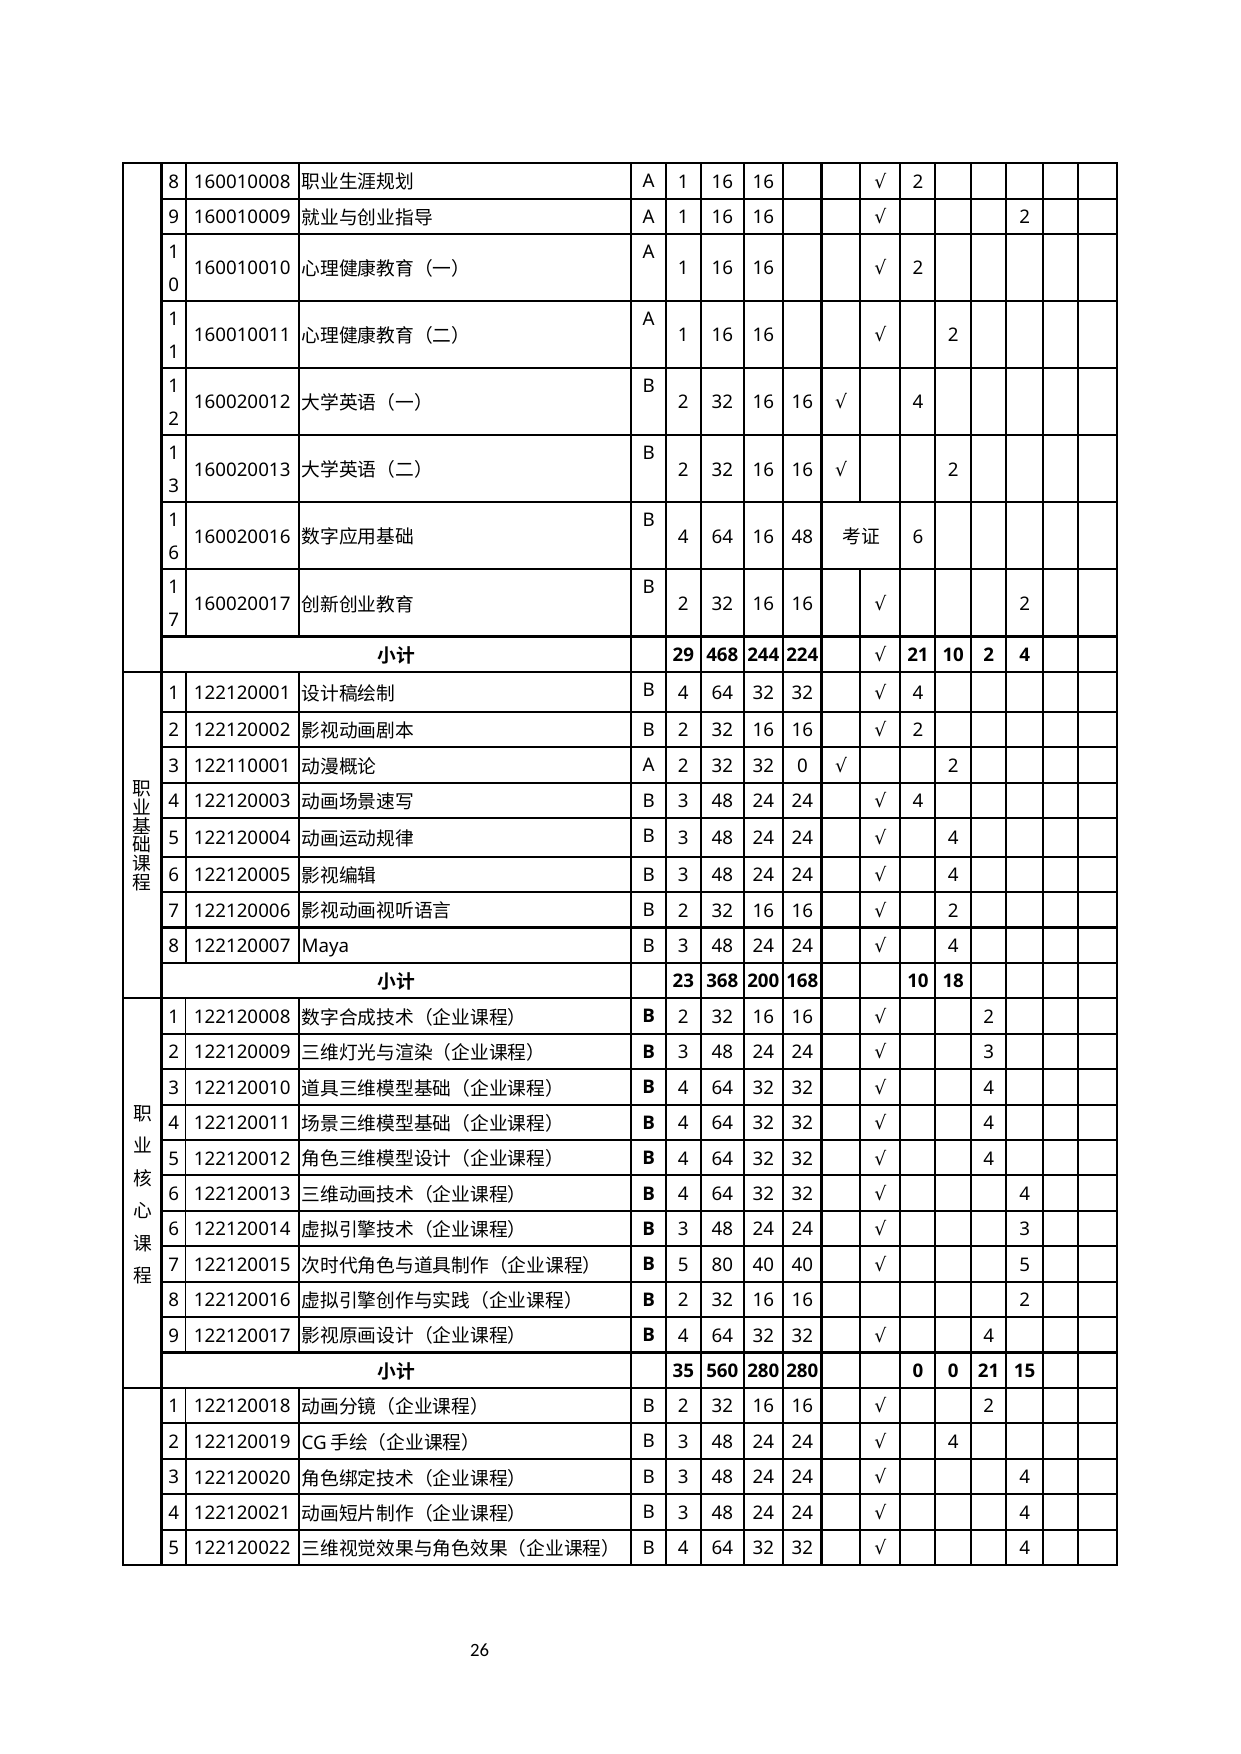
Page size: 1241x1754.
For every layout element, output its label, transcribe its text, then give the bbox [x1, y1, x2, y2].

table_cell 24 [745, 1424, 782, 1458]
table_cell 16 [745, 164, 782, 197]
table_cell [936, 713, 970, 746]
table_cell 2 [1007, 1283, 1042, 1316]
table_cell [1007, 369, 1042, 434]
table_cell 16 [784, 1389, 820, 1422]
table_cell [823, 1424, 859, 1458]
table_cell [1007, 1035, 1042, 1068]
table_cell [1044, 1389, 1077, 1422]
table_cell √ [861, 638, 899, 671]
table_cell √ [861, 1318, 899, 1351]
table_cell 122120002 [187, 713, 298, 746]
table_cell [901, 929, 934, 962]
table_cell 5 [1007, 1247, 1042, 1281]
table_cell 3 [667, 1424, 700, 1458]
table_cell 64 [702, 1141, 743, 1174]
table_cell 4 [667, 1531, 700, 1564]
table_cell [1044, 713, 1077, 746]
table_cell 次时代角色与道具制作（企业课程） [300, 1247, 630, 1281]
table_cell [901, 748, 934, 782]
table_cell 4 [936, 819, 970, 856]
table_cell [936, 784, 970, 817]
table_cell √ [861, 1460, 899, 1493]
table_cell 24 [745, 858, 782, 891]
table_cell 16 [702, 200, 743, 233]
table_cell [1079, 200, 1116, 233]
table_cell [784, 235, 820, 300]
table_cell [823, 929, 859, 962]
table_cell 职业拓展课程 [124, 1389, 160, 1564]
table_cell [823, 1070, 859, 1103]
table_cell [1007, 164, 1042, 197]
table_cell [823, 235, 859, 300]
table_cell B [632, 999, 665, 1033]
table_cell A [632, 302, 665, 367]
table_cell 8 [163, 929, 185, 962]
table_cell [972, 858, 1005, 891]
table_cell 4 [163, 1495, 185, 1528]
table_cell 16 [745, 893, 782, 926]
table_cell [1079, 929, 1116, 962]
table_cell [823, 1212, 859, 1245]
table_cell 动画场景速写 [300, 784, 630, 817]
table_cell [1044, 999, 1077, 1033]
table_cell [1079, 1070, 1116, 1103]
table_cell CG手绘（企业课程） [300, 1424, 630, 1458]
table_cell √ [823, 436, 859, 501]
table_cell B [632, 1141, 665, 1174]
table_cell [1079, 748, 1116, 782]
table_cell [1079, 1176, 1116, 1210]
table_cell 2 [901, 235, 934, 300]
table_cell [936, 1531, 970, 1564]
table_cell [972, 302, 1005, 367]
table_cell [1044, 1318, 1077, 1351]
table_cell [972, 1212, 1005, 1245]
table_cell 32 [745, 748, 782, 782]
table_cell [1079, 436, 1116, 501]
table_cell [1079, 369, 1116, 434]
table_cell 64 [702, 673, 743, 711]
table_cell [901, 893, 934, 926]
table_cell 影视动画剧本 [300, 713, 630, 746]
table_cell [1044, 1354, 1077, 1387]
table_cell 16 [163, 503, 185, 568]
table_cell [823, 1141, 859, 1174]
table_cell 244 [745, 638, 782, 671]
table_cell √ [861, 1531, 899, 1564]
table_cell 16 [745, 1283, 782, 1316]
table_cell [1007, 929, 1042, 962]
table_cell 24 [784, 929, 820, 962]
table_cell 32 [745, 1141, 782, 1174]
table_cell 1 [667, 302, 700, 367]
table_cell 心理健康教育（二） [300, 302, 630, 367]
table_cell 122120018 [186, 1389, 298, 1422]
table_cell Maya [300, 929, 630, 962]
table_cell [823, 893, 859, 926]
table_cell B [632, 1389, 665, 1422]
table_cell 4 [972, 1106, 1005, 1139]
table_cell 4 [936, 858, 970, 891]
table_cell [1007, 748, 1042, 782]
table_cell 2 [163, 1035, 185, 1068]
table_cell 35 [667, 1354, 700, 1387]
table_cell [936, 1035, 970, 1068]
table_cell 16 [745, 436, 782, 501]
table_cell 4 [972, 1318, 1005, 1351]
table_cell B [632, 503, 665, 568]
table_cell 12 [163, 369, 185, 434]
table_cell 24 [745, 1212, 782, 1245]
table_cell 2 [667, 570, 700, 635]
table_cell 64 [702, 1106, 743, 1139]
table_cell 2 [936, 748, 970, 782]
table_cell [1044, 1070, 1077, 1103]
table_cell √ [861, 1495, 899, 1528]
table_cell 7 [163, 893, 185, 926]
table_cell [936, 1389, 970, 1422]
table_cell 3 [667, 929, 700, 962]
table_cell √ [823, 748, 859, 782]
table_cell 16 [745, 713, 782, 746]
table_cell √ [861, 235, 899, 300]
table_cell 32 [702, 1283, 743, 1316]
table_cell 心理健康教育（一） [300, 235, 630, 300]
table_cell [901, 1141, 934, 1174]
table_cell [936, 1141, 970, 1174]
table_cell [1044, 1141, 1077, 1174]
table_cell B [632, 673, 665, 711]
table_cell √ [861, 784, 899, 817]
table_cell [1007, 858, 1042, 891]
table_cell √ [861, 929, 899, 962]
table_cell 大学英语（一） [300, 369, 630, 434]
table_cell [901, 1460, 934, 1493]
table_cell [1079, 964, 1116, 997]
table_cell [936, 503, 970, 568]
table_cell [901, 1070, 934, 1103]
table_cell 4 [667, 1141, 700, 1174]
table_cell 2 [901, 713, 934, 746]
table_cell 48 [702, 1424, 743, 1458]
table_cell √ [861, 1106, 899, 1139]
table_cell [1079, 784, 1116, 817]
table_cell 1 [163, 673, 185, 711]
table_cell [1079, 1495, 1116, 1528]
table_cell [901, 1531, 934, 1564]
table_cell 影视动画视听语言 [300, 893, 630, 926]
table_cell √ [861, 302, 899, 367]
table_cell [1079, 858, 1116, 891]
table_cell [901, 1035, 934, 1068]
table_cell 280 [745, 1354, 782, 1387]
table_cell B [632, 893, 665, 926]
table_cell 虚拟引擎技术（企业课程） [300, 1212, 630, 1245]
table_cell 64 [702, 1318, 743, 1351]
table_cell [972, 929, 1005, 962]
table_cell [972, 503, 1005, 568]
table_cell [901, 1318, 934, 1351]
table_cell B [632, 1318, 665, 1351]
table_cell 122120012 [186, 1141, 298, 1174]
table_cell [972, 713, 1005, 746]
table_cell B [632, 1212, 665, 1245]
table_cell 24 [745, 929, 782, 962]
table_cell B [632, 1176, 665, 1210]
table_cell 32 [784, 1141, 820, 1174]
table_cell 16 [745, 999, 782, 1033]
table_cell 122120019 [187, 1424, 298, 1458]
table_cell [901, 858, 934, 891]
table_cell [936, 1106, 970, 1139]
table_cell 3 [667, 1035, 700, 1068]
table_cell 6 [163, 1212, 185, 1245]
table_cell [972, 673, 1005, 711]
table_cell [936, 1318, 970, 1351]
table_cell 职业基础课程 [124, 673, 160, 997]
table_cell 32 [745, 1318, 782, 1351]
table_cell [1079, 1035, 1116, 1068]
table_cell 24 [784, 819, 820, 856]
table_cell 职业核心课程 [124, 999, 160, 1387]
table_cell [1079, 1283, 1116, 1316]
table_cell [972, 1531, 1005, 1564]
table_cell 设计稿绘制 [300, 673, 630, 711]
table_cell 32 [702, 893, 743, 926]
table_cell 122120017 [186, 1318, 298, 1351]
table_cell 32 [745, 1531, 782, 1564]
table_cell [823, 1176, 859, 1210]
table_cell 4 [972, 1070, 1005, 1103]
table_cell 122120001 [187, 673, 298, 711]
table_cell 1 [163, 1389, 185, 1422]
table_cell [1079, 1424, 1116, 1458]
table_cell 122120006 [187, 893, 298, 926]
table_cell [1079, 1247, 1116, 1281]
table_cell 32 [702, 570, 743, 635]
table_cell 三维灯光与渲染（企业课程） [300, 1035, 630, 1068]
table_cell 160020013 [187, 436, 298, 501]
table_cell 32 [702, 713, 743, 746]
table_cell [861, 964, 899, 997]
table_cell [972, 235, 1005, 300]
table_cell 64 [702, 1070, 743, 1103]
table_cell 6 [163, 858, 185, 891]
table_cell 2 [936, 436, 970, 501]
table_cell 122120014 [186, 1212, 298, 1245]
table_cell 16 [745, 200, 782, 233]
table_cell 3 [163, 1070, 185, 1103]
table_cell 160020012 [187, 369, 298, 434]
table_cell 4 [163, 784, 185, 817]
table_cell [901, 1176, 934, 1210]
table_cell [823, 964, 859, 997]
table_cell 3 [667, 1212, 700, 1245]
table_cell [1044, 1460, 1077, 1493]
table_cell 122120011 [186, 1106, 298, 1139]
table_cell 468 [702, 638, 743, 671]
table_cell 122120010 [186, 1070, 298, 1103]
table_cell [936, 1176, 970, 1210]
table_cell 场景三维模型基础（企业课程） [300, 1106, 630, 1139]
table_cell 16 [745, 369, 782, 434]
table_cell 24 [745, 1035, 782, 1068]
table_cell 10 [163, 235, 185, 300]
table_cell 280 [784, 1354, 820, 1387]
table_cell [901, 1424, 934, 1458]
table_cell [936, 673, 970, 711]
table_cell A [632, 164, 665, 197]
table_cell [823, 570, 859, 635]
table_cell [632, 638, 665, 671]
table_cell 数字合成技术（企业课程） [300, 999, 630, 1033]
table_cell √ [861, 858, 899, 891]
table_cell 2 [901, 164, 934, 197]
table_cell 32 [745, 673, 782, 711]
table_cell 数字应用基础 [300, 503, 630, 568]
table_cell 6 [901, 503, 934, 568]
table_cell 24 [745, 1460, 782, 1493]
table_cell 大学英语（二） [300, 436, 630, 501]
table_cell B [632, 1460, 665, 1493]
table_cell [1044, 1283, 1077, 1316]
table_cell 1 [667, 164, 700, 197]
table_cell 48 [702, 819, 743, 856]
table_cell [1007, 713, 1042, 746]
table_cell 4 [667, 673, 700, 711]
table_cell [1007, 673, 1042, 711]
table_cell [823, 784, 859, 817]
table_cell [823, 1495, 859, 1528]
table_cell [972, 570, 1005, 635]
table_cell [861, 748, 899, 782]
table_cell [1007, 302, 1042, 367]
table_cell 64 [702, 1531, 743, 1564]
table_cell [861, 1354, 899, 1387]
table_cell [1079, 1460, 1116, 1493]
table_cell [936, 164, 970, 197]
table_cell 23 [667, 964, 700, 997]
table_cell [936, 1495, 970, 1528]
table_cell [861, 369, 899, 434]
table_cell √ [823, 369, 859, 434]
table_cell 21 [901, 638, 934, 671]
table_cell [1079, 1531, 1116, 1564]
table_cell 24 [784, 784, 820, 817]
table_cell 48 [702, 784, 743, 817]
table_cell [784, 164, 820, 197]
table_cell √ [861, 1247, 899, 1281]
table_cell [972, 1495, 1005, 1528]
table_cell 122120009 [186, 1035, 298, 1068]
table_cell 10 [936, 638, 970, 671]
table_cell 368 [702, 964, 743, 997]
table_cell 16 [702, 235, 743, 300]
table_cell 48 [784, 503, 820, 568]
table_cell 24 [745, 1495, 782, 1528]
table_cell [1007, 999, 1042, 1033]
table_cell [1044, 858, 1077, 891]
table_cell [823, 638, 859, 671]
table_cell [1079, 1212, 1116, 1245]
table_cell √ [861, 999, 899, 1033]
table_cell 16 [702, 164, 743, 197]
table_cell 10 [901, 964, 934, 997]
table_cell [1007, 503, 1042, 568]
table_cell B [632, 1531, 665, 1564]
table_cell [972, 893, 1005, 926]
table_cell 角色三维模型设计（企业课程） [300, 1141, 630, 1174]
table_cell 就业与创业指导 [300, 200, 630, 233]
table_cell 2 [163, 1424, 185, 1458]
table_cell 三维视觉效果与角色效果（企业课程） [300, 1531, 630, 1564]
table_cell [972, 200, 1005, 233]
table_cell [936, 1212, 970, 1245]
table_cell 8 [163, 1283, 185, 1316]
table_cell 3 [667, 819, 700, 856]
table_cell 48 [702, 929, 743, 962]
table_cell [1044, 436, 1077, 501]
table_cell 创新创业教育 [300, 570, 630, 635]
table_cell 2 [972, 999, 1005, 1033]
table_cell 5 [163, 819, 185, 856]
table_cell [1007, 819, 1042, 856]
table_cell √ [861, 164, 899, 197]
table_cell 4 [1007, 1531, 1042, 1564]
table_cell 16 [745, 503, 782, 568]
table_cell [972, 164, 1005, 197]
table_cell [823, 1247, 859, 1281]
table_cell [936, 1070, 970, 1103]
table_cell 影视编辑 [300, 858, 630, 891]
table_cell 16 [784, 570, 820, 635]
table_cell 29 [667, 638, 700, 671]
table_cell √ [861, 1212, 899, 1245]
table_cell [972, 1283, 1005, 1316]
table_cell 6 [163, 1176, 185, 1210]
table_cell 8 [163, 164, 185, 197]
table_cell 40 [784, 1247, 820, 1281]
table_cell 24 [784, 1035, 820, 1068]
table_cell B [632, 436, 665, 501]
table_cell [1044, 1176, 1077, 1210]
table_cell 3 [163, 1460, 185, 1493]
table_cell [823, 1106, 859, 1139]
table_cell 4 [667, 1176, 700, 1210]
table_cell 9 [163, 200, 185, 233]
table_cell √ [861, 893, 899, 926]
table_cell 4 [1007, 1495, 1042, 1528]
table_cell [1044, 1531, 1077, 1564]
table_cell 2 [667, 748, 700, 782]
table_cell [823, 999, 859, 1033]
table_cell 16 [784, 1283, 820, 1316]
table_cell √ [861, 1424, 899, 1458]
table_cell [1044, 673, 1077, 711]
table_cell [1044, 1212, 1077, 1245]
table_cell 3 [667, 858, 700, 891]
table_cell 0 [901, 1354, 934, 1387]
table_cell 15 [1007, 1354, 1042, 1387]
table_cell [1044, 1106, 1077, 1139]
table_cell [1079, 302, 1116, 367]
table_cell [1044, 1424, 1077, 1458]
table_cell 122120004 [187, 819, 298, 856]
table_cell 32 [784, 1176, 820, 1210]
table_cell [1044, 929, 1077, 962]
table_cell [972, 1176, 1005, 1210]
table_cell 13 [163, 436, 185, 501]
table_cell [1007, 893, 1042, 926]
table_cell 4 [901, 673, 934, 711]
table_cell [1007, 235, 1042, 300]
table_cell 3 [1007, 1212, 1042, 1245]
table_cell [1044, 819, 1077, 856]
table_cell 24 [784, 858, 820, 891]
table_cell √ [861, 1035, 899, 1068]
table_cell 动画分镜（企业课程） [300, 1389, 630, 1422]
table_cell [1079, 235, 1116, 300]
table_cell 2 [1007, 200, 1042, 233]
table_cell 122120005 [187, 858, 298, 891]
table_cell [1079, 638, 1116, 671]
table_cell 3 [972, 1035, 1005, 1068]
table_cell 5 [667, 1247, 700, 1281]
table_cell 48 [702, 1495, 743, 1528]
table_cell [901, 1495, 934, 1528]
table_cell [901, 436, 934, 501]
table_cell 40 [745, 1247, 782, 1281]
table_cell [1044, 1035, 1077, 1068]
table_cell 160010009 [187, 200, 298, 233]
table_cell [1044, 503, 1077, 568]
table_cell [901, 570, 934, 635]
table_cell 48 [702, 1460, 743, 1493]
table_cell √ [861, 1389, 899, 1422]
table_cell 64 [702, 503, 743, 568]
table_cell 64 [702, 1176, 743, 1210]
table_cell 动画运动规律 [300, 819, 630, 856]
table_cell 4 [667, 1106, 700, 1139]
table_cell 17 [163, 570, 185, 635]
table_cell 160010008 [187, 164, 298, 197]
table_cell [1007, 1424, 1042, 1458]
table_cell [823, 302, 859, 367]
table_cell [1079, 1141, 1116, 1174]
table_cell 160020016 [187, 503, 298, 568]
table_cell 动画短片制作（企业课程） [300, 1495, 630, 1528]
table_cell B [632, 858, 665, 891]
table_cell [784, 302, 820, 367]
table_cell 122120007 [187, 929, 298, 962]
table_cell [972, 1424, 1005, 1458]
table_cell [936, 1460, 970, 1493]
table_cell [1044, 964, 1077, 997]
table_cell [901, 1389, 934, 1422]
table_cell B [632, 369, 665, 434]
table_cell B [632, 784, 665, 817]
table_cell [936, 200, 970, 233]
table_cell [1079, 164, 1116, 197]
table_cell [972, 819, 1005, 856]
table_cell [823, 819, 859, 856]
table_cell [1007, 1318, 1042, 1351]
table_cell [936, 1247, 970, 1281]
table_cell [901, 999, 934, 1033]
table_cell [823, 1283, 859, 1316]
table_cell B [632, 1283, 665, 1316]
table_cell 2 [1007, 570, 1042, 635]
table_cell 18 [936, 964, 970, 997]
table_cell [972, 964, 1005, 997]
table_cell [901, 819, 934, 856]
table_cell 3 [163, 748, 185, 782]
table_cell [1044, 893, 1077, 926]
table_cell 32 [702, 748, 743, 782]
table_cell 32 [745, 1176, 782, 1210]
table_cell 0 [936, 1354, 970, 1387]
table_cell [972, 1247, 1005, 1281]
table_cell 21 [972, 1354, 1005, 1387]
table_cell [823, 164, 859, 197]
table_cell 32 [784, 673, 820, 711]
table_cell 24 [745, 784, 782, 817]
table_cell [1007, 964, 1042, 997]
table_cell 2 [667, 369, 700, 434]
table_cell 122120022 [187, 1531, 298, 1564]
table_cell 16 [784, 999, 820, 1033]
table_cell 4 [667, 503, 700, 568]
table_cell 2 [972, 1389, 1005, 1422]
table_cell 4 [936, 1424, 970, 1458]
table_cell [1079, 503, 1116, 568]
table_cell [1044, 200, 1077, 233]
table_cell 5 [163, 1141, 185, 1174]
table_cell 4 [163, 1106, 185, 1139]
table_cell 48 [702, 858, 743, 891]
table_cell 32 [702, 436, 743, 501]
table_cell 16 [784, 893, 820, 926]
table_cell 4 [667, 1318, 700, 1351]
table_cell [972, 1460, 1005, 1493]
table_cell √ [861, 713, 899, 746]
table_cell [972, 748, 1005, 782]
table_cell 角色绑定技术（企业课程） [300, 1460, 630, 1493]
table_cell 224 [784, 638, 820, 671]
table_cell [1079, 1354, 1116, 1387]
table_cell [1079, 1389, 1116, 1422]
table_cell [1044, 302, 1077, 367]
table_cell 24 [784, 1495, 820, 1528]
table_cell 2 [163, 713, 185, 746]
table_cell √ [861, 200, 899, 233]
table_cell [901, 1106, 934, 1139]
table_cell B [632, 929, 665, 962]
table_cell 4 [1007, 638, 1042, 671]
table_cell 122120016 [186, 1283, 298, 1316]
table_cell [823, 1354, 859, 1387]
table_cell B [632, 713, 665, 746]
table_cell √ [861, 1176, 899, 1210]
table_cell 道具三维模型基础（企业课程） [300, 1070, 630, 1103]
table_cell 160010010 [187, 235, 298, 300]
table_cell [861, 436, 899, 501]
table_cell 3 [667, 1495, 700, 1528]
table_cell 16 [702, 302, 743, 367]
table_cell 24 [784, 1424, 820, 1458]
table_cell 动漫概论 [300, 748, 630, 782]
table_cell √ [861, 570, 899, 635]
table_cell B [632, 819, 665, 856]
table_cell 122120003 [187, 784, 298, 817]
table_cell [1044, 784, 1077, 817]
table_cell [1007, 1389, 1042, 1422]
table_cell B [632, 1424, 665, 1458]
table_cell 24 [784, 1460, 820, 1493]
table_cell 5 [163, 1531, 185, 1564]
table_cell 122120008 [186, 999, 298, 1033]
table_cell 4 [1007, 1176, 1042, 1210]
table_cell 0 [784, 748, 820, 782]
table_cell [1044, 235, 1077, 300]
table_cell [823, 673, 859, 711]
table_cell 4 [936, 929, 970, 962]
table_cell B [632, 1495, 665, 1528]
table_cell 16 [745, 570, 782, 635]
table_cell [1044, 748, 1077, 782]
table_cell 7 [163, 1247, 185, 1281]
table_cell B [632, 1035, 665, 1068]
table_cell 32 [745, 1106, 782, 1139]
table_cell A [632, 200, 665, 233]
table_cell [972, 784, 1005, 817]
table_cell [1007, 436, 1042, 501]
table_cell 2 [936, 893, 970, 926]
table_cell 2 [972, 638, 1005, 671]
table_cell 16 [745, 302, 782, 367]
table_cell [901, 1283, 934, 1316]
table_cell [1079, 999, 1116, 1033]
table_cell 3 [667, 1460, 700, 1493]
table_cell 122120021 [187, 1495, 298, 1528]
table_cell 32 [745, 1070, 782, 1103]
table_cell [823, 1460, 859, 1493]
table_cell 1 [163, 999, 185, 1033]
table_cell 32 [784, 1318, 820, 1351]
table_cell 24 [784, 1212, 820, 1245]
table_cell [936, 1283, 970, 1316]
table_cell 48 [702, 1035, 743, 1068]
table_cell [823, 1531, 859, 1564]
table_cell [632, 964, 665, 997]
table_cell 3 [667, 784, 700, 817]
table_cell [1044, 570, 1077, 635]
table_cell [936, 369, 970, 434]
table_cell 160020017 [187, 570, 298, 635]
table_cell 小计 [163, 964, 630, 997]
table_cell 160010011 [187, 302, 298, 367]
table_cell 2 [936, 302, 970, 367]
table_cell B [632, 1247, 665, 1281]
table_cell 16 [745, 1389, 782, 1422]
table_cell 9 [163, 1318, 185, 1351]
table_cell [823, 1035, 859, 1068]
table_cell B [632, 1070, 665, 1103]
table_cell 2 [667, 436, 700, 501]
table_cell [1007, 1070, 1042, 1103]
table_cell 小计 [163, 1354, 630, 1387]
table_cell 1 [667, 200, 700, 233]
table_cell 16 [745, 235, 782, 300]
table_cell [823, 1389, 859, 1422]
table_cell 三维动画技术（企业课程） [300, 1176, 630, 1210]
table_cell 4 [667, 1070, 700, 1103]
table_cell [1079, 570, 1116, 635]
table_cell 4 [972, 1141, 1005, 1174]
table_cell [1079, 819, 1116, 856]
table_cell A [632, 235, 665, 300]
table_cell [1007, 784, 1042, 817]
table_cell 560 [702, 1354, 743, 1387]
table_cell 4 [901, 369, 934, 434]
table_cell [901, 302, 934, 367]
table_cell 122120013 [186, 1176, 298, 1210]
table_cell [936, 235, 970, 300]
table_cell [823, 713, 859, 746]
table_cell 24 [745, 819, 782, 856]
table_cell 11 [163, 302, 185, 367]
table_cell [901, 1247, 934, 1281]
table_cell [632, 1354, 665, 1387]
table_cell [1079, 713, 1116, 746]
table_cell 小计 [163, 638, 630, 671]
table_cell [823, 1318, 859, 1351]
table_cell √ [861, 1141, 899, 1174]
table_cell √ [861, 1070, 899, 1103]
table_cell 122120020 [187, 1460, 298, 1493]
table_cell 48 [702, 1212, 743, 1245]
table_cell 2 [667, 999, 700, 1033]
table_cell [1044, 164, 1077, 197]
table_cell [901, 1212, 934, 1245]
table_cell 32 [784, 1106, 820, 1139]
table_cell 考证 [823, 503, 899, 568]
table_cell [861, 1283, 899, 1316]
table_cell [823, 200, 859, 233]
table_cell 80 [702, 1247, 743, 1281]
table_cell √ [861, 819, 899, 856]
table_cell [1007, 1141, 1042, 1174]
table_cell [1079, 1106, 1116, 1139]
table_cell [972, 436, 1005, 501]
table_cell B [632, 1106, 665, 1139]
table_cell 122110001 [187, 748, 298, 782]
table_cell [1044, 1247, 1077, 1281]
table_cell 200 [745, 964, 782, 997]
table_cell 32 [702, 1389, 743, 1422]
table_cell 2 [667, 1389, 700, 1422]
table_cell 16 [784, 436, 820, 501]
table_cell [1079, 1318, 1116, 1351]
table_cell 32 [784, 1531, 820, 1564]
table_cell [972, 369, 1005, 434]
table_cell [1044, 638, 1077, 671]
table_cell 32 [784, 1070, 820, 1103]
table_cell 168 [784, 964, 820, 997]
table_cell 职业生涯规划 [300, 164, 630, 197]
table_cell 虚拟引擎创作与实践（企业课程） [300, 1283, 630, 1316]
table_cell √ [861, 673, 899, 711]
table_cell 32 [702, 999, 743, 1033]
table_cell A [632, 748, 665, 782]
table_cell 16 [784, 713, 820, 746]
table_cell [1044, 369, 1077, 434]
table_cell 122120015 [186, 1247, 298, 1281]
table_cell [936, 570, 970, 635]
table_cell 1 [667, 235, 700, 300]
table_cell 16 [784, 369, 820, 434]
table_cell 影视原画设计（企业课程） [300, 1318, 630, 1351]
table_cell [1007, 1106, 1042, 1139]
table_cell B [632, 570, 665, 635]
table_cell [936, 999, 970, 1033]
table_cell [823, 858, 859, 891]
table_cell [1044, 1495, 1077, 1528]
table_cell [784, 200, 820, 233]
table_cell 32 [702, 369, 743, 434]
table_cell 4 [1007, 1460, 1042, 1493]
table_cell 2 [667, 1283, 700, 1316]
table_cell [1079, 673, 1116, 711]
table_cell [901, 200, 934, 233]
table_cell [1079, 893, 1116, 926]
table_cell 4 [901, 784, 934, 817]
table_cell 2 [667, 893, 700, 926]
table_cell 2 [667, 713, 700, 746]
